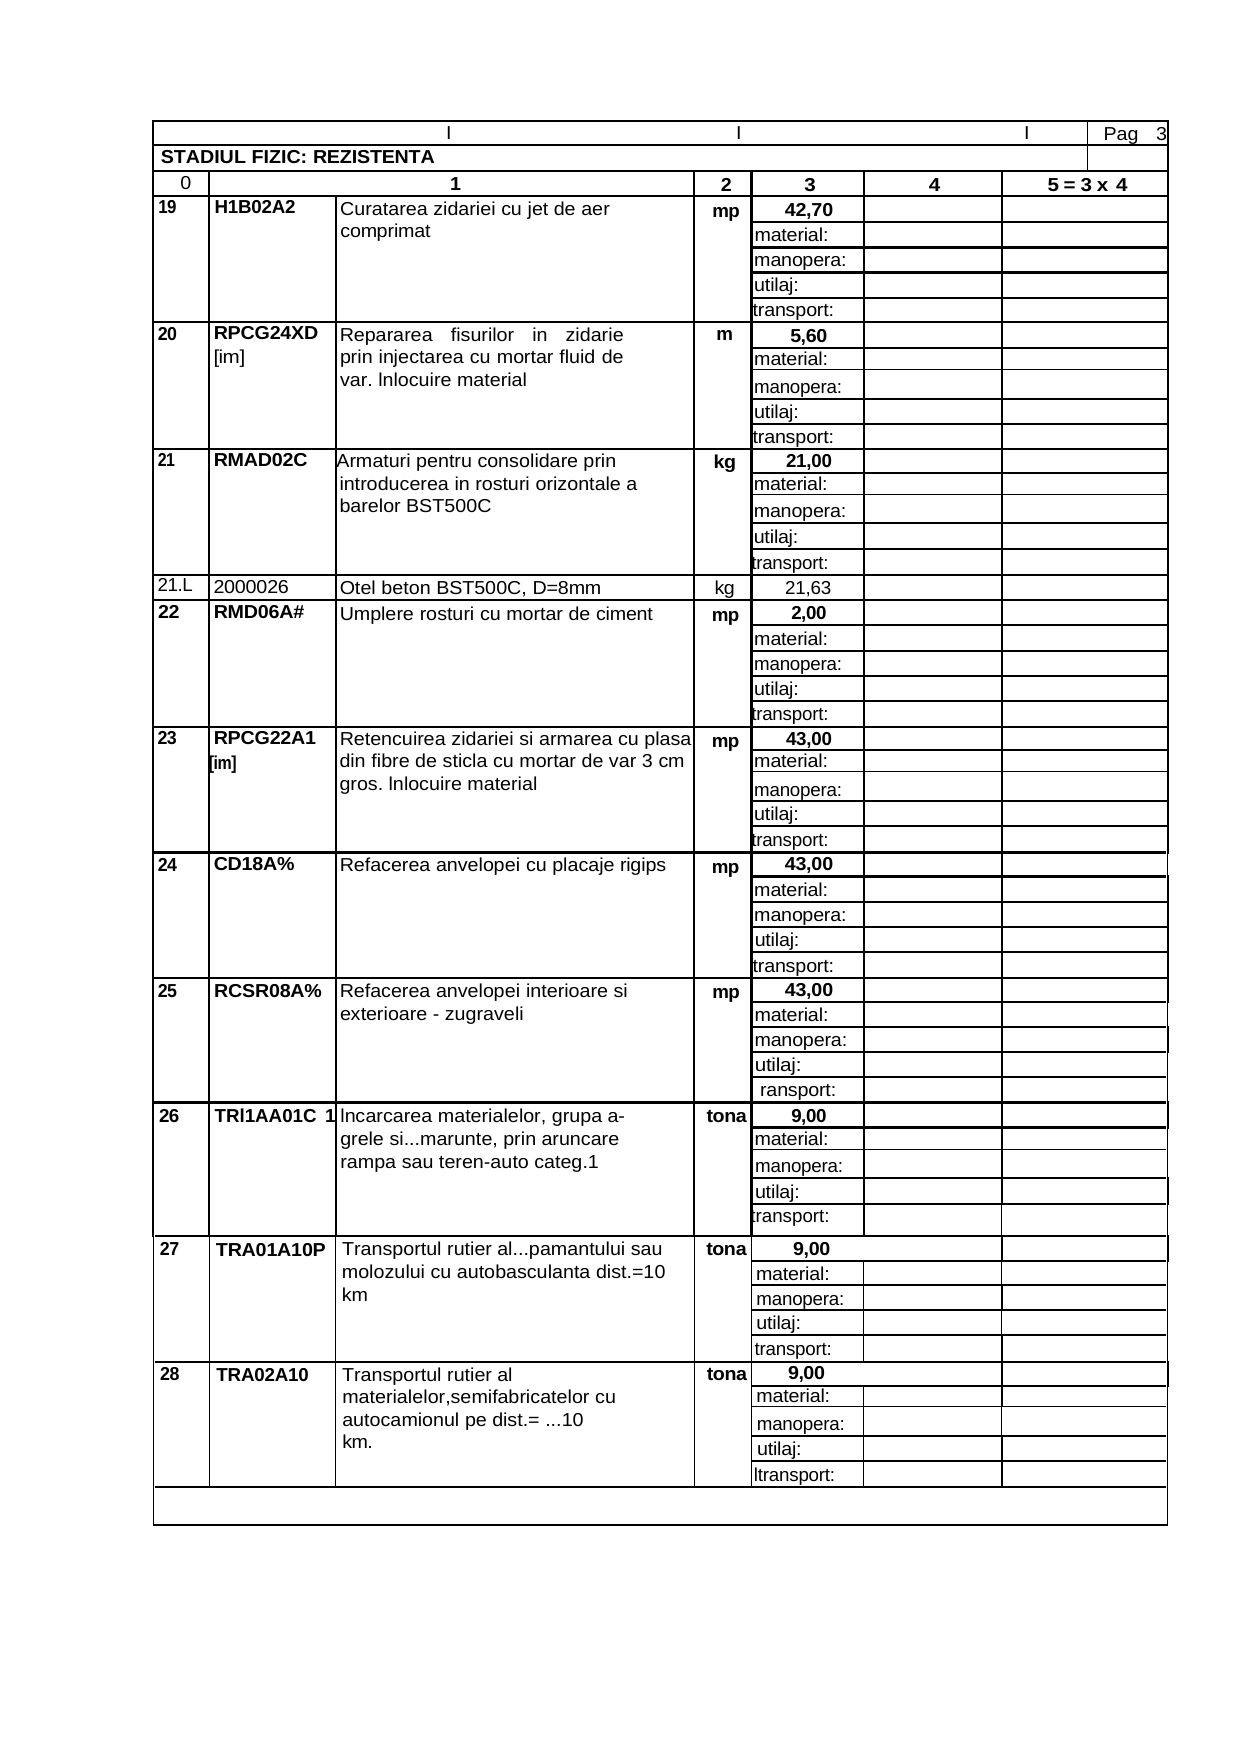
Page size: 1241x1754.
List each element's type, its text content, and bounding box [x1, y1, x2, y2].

table_cell [865, 197, 1001, 221]
table_cell 9,00 [752, 1363, 1001, 1385]
table_cell 2 [695, 172, 750, 195]
table_cell [1003, 1076, 1167, 1101]
table_cell [865, 1150, 1001, 1177]
table_cell [864, 1286, 1001, 1309]
table_cell [865, 274, 1001, 297]
table_cell 2,00 [753, 601, 863, 624]
table_cell [1002, 1309, 1167, 1334]
table_cell utilaj: [753, 1179, 863, 1203]
table_cell [1003, 524, 1167, 548]
table_cell [865, 349, 1001, 369]
table_cell [865, 953, 1001, 977]
table_cell m [695, 323, 750, 448]
table_cell [865, 601, 1001, 624]
table_cell manopera: [752, 1286, 863, 1309]
table_cell 9,00 [752, 1237, 1001, 1259]
table_cell [865, 1205, 1001, 1235]
table_cell material: [753, 1003, 863, 1026]
table_cell [1003, 652, 1167, 675]
table_cell 42,70 [753, 197, 863, 221]
table_header [751, 122, 864, 144]
table_cell manopera: [753, 370, 863, 398]
table_cell RPCG22A1 [im] [210, 728, 335, 851]
table_cell material: [753, 626, 863, 650]
table_cell transport: [753, 425, 863, 448]
table_cell RPCG24XD [im] [210, 323, 335, 448]
table_cell [1003, 1001, 1167, 1026]
table_cell [1003, 1051, 1167, 1076]
table_cell [1003, 550, 1167, 574]
table_cell utilaj: [753, 1053, 863, 1076]
table_header I [154, 122, 694, 144]
table_cell [1003, 425, 1167, 448]
table_cell manopera: [753, 772, 863, 800]
table_cell 1 [210, 172, 693, 195]
table_cell transport: [753, 827, 863, 851]
table_cell material: [753, 223, 863, 246]
table_cell [1003, 979, 1167, 1001]
table_cell lncarcarea materialelor, grupa a-grele si...marunte, prin aruncare rampa sau teren-auto categ.1 [337, 1104, 693, 1235]
table_cell material: [753, 474, 863, 494]
table_cell [865, 728, 1001, 749]
table_cell utilaj: [753, 524, 863, 548]
table_cell material: [753, 751, 863, 771]
table_cell mp [695, 728, 750, 851]
table_cell transport: [753, 550, 863, 574]
table_cell 43,00 [753, 979, 863, 1001]
table_cell RMD06A# [210, 601, 335, 726]
table_cell [1003, 576, 1167, 599]
table_cell [865, 370, 1001, 398]
table_cell material: [753, 349, 863, 369]
table_cell 43,00 [753, 728, 863, 749]
table_cell Curatarea zidariei cu jet de aer comprimat [337, 197, 693, 321]
table_cell tona [695, 1363, 751, 1486]
table_cell [865, 249, 1001, 271]
table_cell TRA01A10P [210, 1237, 335, 1361]
table_cell 21.L [154, 576, 208, 599]
table_cell [1003, 323, 1167, 347]
table_cell [1003, 450, 1167, 472]
table_cell 0 [154, 172, 208, 195]
table_cell [865, 1129, 1001, 1149]
table_cell 27 [154, 1235, 209, 1361]
table_cell [865, 323, 1001, 347]
table_cell [864, 1311, 1001, 1334]
table_cell [1003, 1026, 1167, 1051]
table_cell [1003, 1284, 1167, 1309]
table_header Pag 3 [1088, 122, 1167, 144]
table_cell TRl1AA01C 1 [210, 1104, 335, 1235]
table_header I [694, 122, 751, 144]
table_cell transport: [753, 299, 863, 321]
table_cell [865, 474, 1001, 494]
table_cell [1088, 146, 1167, 170]
table_cell [865, 524, 1001, 548]
table_cell [1003, 370, 1167, 398]
table_cell [865, 626, 1001, 650]
table_cell 5 = 3 x 4 [1003, 172, 1167, 195]
table_cell material: [753, 1129, 863, 1149]
table_cell [154, 1486, 1167, 1524]
table_cell STADIUL FIZIC: REZISTENTA [154, 146, 1087, 170]
table_cell utilaj: [753, 802, 863, 825]
table_cell [1003, 1385, 1167, 1406]
table_cell [1003, 1101, 1167, 1126]
table_cell [865, 827, 1001, 851]
table_cell Retencuirea zidariei si armarea cu plasa din fibre de sticla cu mortar de var 3 cm gros. lnlocuire material [337, 728, 693, 851]
table_cell utilaj: [752, 1437, 863, 1460]
table_cell utilaj: [753, 274, 863, 297]
table_cell [865, 1078, 1001, 1101]
table_cell TRA02A10 [210, 1363, 335, 1486]
table_cell 2000026 [210, 576, 335, 599]
table_cell Otel beton BST500C, D=8mm [337, 576, 693, 599]
table_cell [1003, 349, 1167, 369]
table_cell [1003, 1435, 1167, 1460]
table_cell ltransport: [752, 1462, 863, 1486]
table_cell [865, 903, 1001, 926]
table_cell [1003, 751, 1167, 771]
table_cell Umplere rosturi cu mortar de ciment [337, 601, 693, 726]
table_cell CD18A% [210, 854, 335, 977]
table_cell [864, 1437, 1001, 1460]
table_cell kg [695, 576, 750, 599]
table_cell 21,00 [753, 450, 863, 472]
table_cell 24 [154, 854, 208, 977]
table_cell Repararea fisurilor in zidarie prin injectarea cu mortar fluid de var. lnlocuire material [337, 323, 693, 448]
table_cell H1B02A2 [210, 197, 335, 321]
table_cell manopera: [753, 652, 863, 675]
table_cell [1003, 827, 1167, 851]
table_cell [1003, 495, 1167, 522]
table_cell [865, 772, 1001, 800]
table_cell [1003, 875, 1167, 901]
table_cell [865, 1028, 1001, 1051]
table_cell [1003, 851, 1167, 875]
table_cell [865, 450, 1001, 472]
table_cell material: [753, 878, 863, 901]
table_cell manopera: [753, 1150, 863, 1177]
table_cell mp [695, 601, 750, 726]
table_cell manopera: [752, 1407, 863, 1435]
table_cell [864, 1336, 1001, 1361]
table_cell [865, 223, 1001, 246]
table_cell [865, 928, 1001, 951]
table_cell [1003, 1235, 1167, 1259]
table_cell utilaj: [753, 677, 863, 699]
table_cell [865, 979, 1001, 1001]
table_cell [865, 1104, 1001, 1126]
table_cell transport: [753, 702, 863, 726]
table_cell RCSR08A% [210, 979, 335, 1101]
table_cell 21 [154, 450, 208, 574]
table_cell 9,00 [753, 1104, 863, 1126]
table_cell [1003, 953, 1167, 977]
table_cell 28 [154, 1361, 209, 1486]
table_cell [865, 702, 1001, 726]
table_cell [865, 802, 1001, 825]
table_cell [1003, 601, 1167, 624]
table_cell [864, 1262, 1001, 1284]
table_cell tona [695, 1237, 751, 1361]
table_cell [1003, 626, 1167, 650]
table_cell 23 [154, 728, 208, 851]
table_cell utilaj: [752, 1311, 863, 1334]
table_cell 4 [865, 172, 1001, 195]
table_cell manopera: [753, 249, 863, 271]
table_cell [864, 1462, 1001, 1486]
table_cell [1003, 702, 1167, 726]
table_cell [1003, 274, 1167, 297]
table_cell transport: [753, 953, 863, 977]
table_cell utilaj: [753, 928, 863, 951]
table_cell Transportul rutier al...pamantului sau molozului cu autobasculanta dist.=10 km [336, 1237, 694, 1361]
table_cell [1002, 1260, 1167, 1284]
table_cell material: [752, 1262, 863, 1284]
table_cell [865, 854, 1001, 875]
table_cell [864, 1407, 1001, 1435]
table_cell 3 [753, 172, 863, 195]
table_cell [1003, 1149, 1167, 1177]
table_cell 20 [154, 323, 208, 448]
table_cell [1003, 197, 1167, 221]
table_cell [1003, 299, 1167, 321]
table_cell 25 [154, 979, 208, 1101]
table_cell manopera: [753, 495, 863, 522]
table_cell [1003, 1126, 1167, 1149]
table_cell [1003, 1460, 1167, 1486]
table_cell [1003, 474, 1167, 494]
table_cell [1003, 1177, 1167, 1203]
table_cell utilaj: [753, 400, 863, 423]
table_cell [1002, 1203, 1167, 1235]
table_cell transport: [752, 1336, 863, 1361]
table_cell [1003, 1361, 1167, 1385]
table_cell [1003, 223, 1167, 246]
table_cell [1003, 400, 1167, 423]
table_cell [865, 425, 1001, 448]
table_cell 21,63 [753, 576, 863, 599]
table_cell [865, 299, 1001, 321]
table_cell [865, 878, 1001, 901]
table_cell [865, 652, 1001, 675]
table_cell [865, 677, 1001, 699]
table_cell [865, 495, 1001, 522]
table_cell [1003, 728, 1167, 749]
table_cell [865, 1179, 1001, 1203]
table_cell mp [695, 197, 750, 321]
table_header I [1002, 122, 1087, 144]
table_cell [1003, 772, 1167, 800]
table_cell RMAD02C [210, 450, 335, 574]
table_cell 5,60 [753, 323, 863, 347]
table_cell [1003, 903, 1167, 926]
table_cell 43,00 [753, 854, 863, 875]
table_cell [865, 1003, 1001, 1026]
table_cell mp [695, 979, 750, 1101]
table_cell [865, 550, 1001, 574]
table_cell 22 [154, 601, 208, 726]
table_cell Refacerea anvelopei interioare si exterioare - zugraveli [337, 979, 693, 1101]
table_cell Refacerea anvelopei cu placaje rigips [337, 854, 693, 977]
table_cell transport: [753, 1205, 863, 1235]
table_cell [1002, 1406, 1167, 1435]
table_cell manopera: [753, 1028, 863, 1051]
table_cell 19 [154, 197, 208, 321]
table_cell [865, 1053, 1001, 1076]
table_cell tona [695, 1104, 750, 1235]
table_cell [1003, 1334, 1167, 1361]
table_cell [865, 576, 1001, 599]
table_cell 26 [154, 1104, 208, 1235]
table_header [864, 122, 1002, 144]
table_cell Transportul rutier al materialelor,semifabricatelor cu autocamionul pe dist.= ...10 km. [336, 1363, 694, 1486]
table_cell material: [752, 1387, 863, 1406]
table_cell [1003, 249, 1167, 271]
table_cell [864, 1387, 1001, 1406]
table_cell [1003, 928, 1167, 951]
table_cell mp [695, 854, 750, 977]
table_cell manopera: [753, 903, 863, 926]
table_cell Armaturi pentru consolidare prin introducerea in rosturi orizontale a barelor BST500C [337, 450, 693, 574]
table_cell ransport: [753, 1078, 863, 1101]
table_cell [865, 400, 1001, 423]
table_cell kg [695, 450, 750, 574]
table_cell [865, 751, 1001, 771]
table_cell [1003, 677, 1167, 699]
table_cell [1003, 802, 1167, 825]
